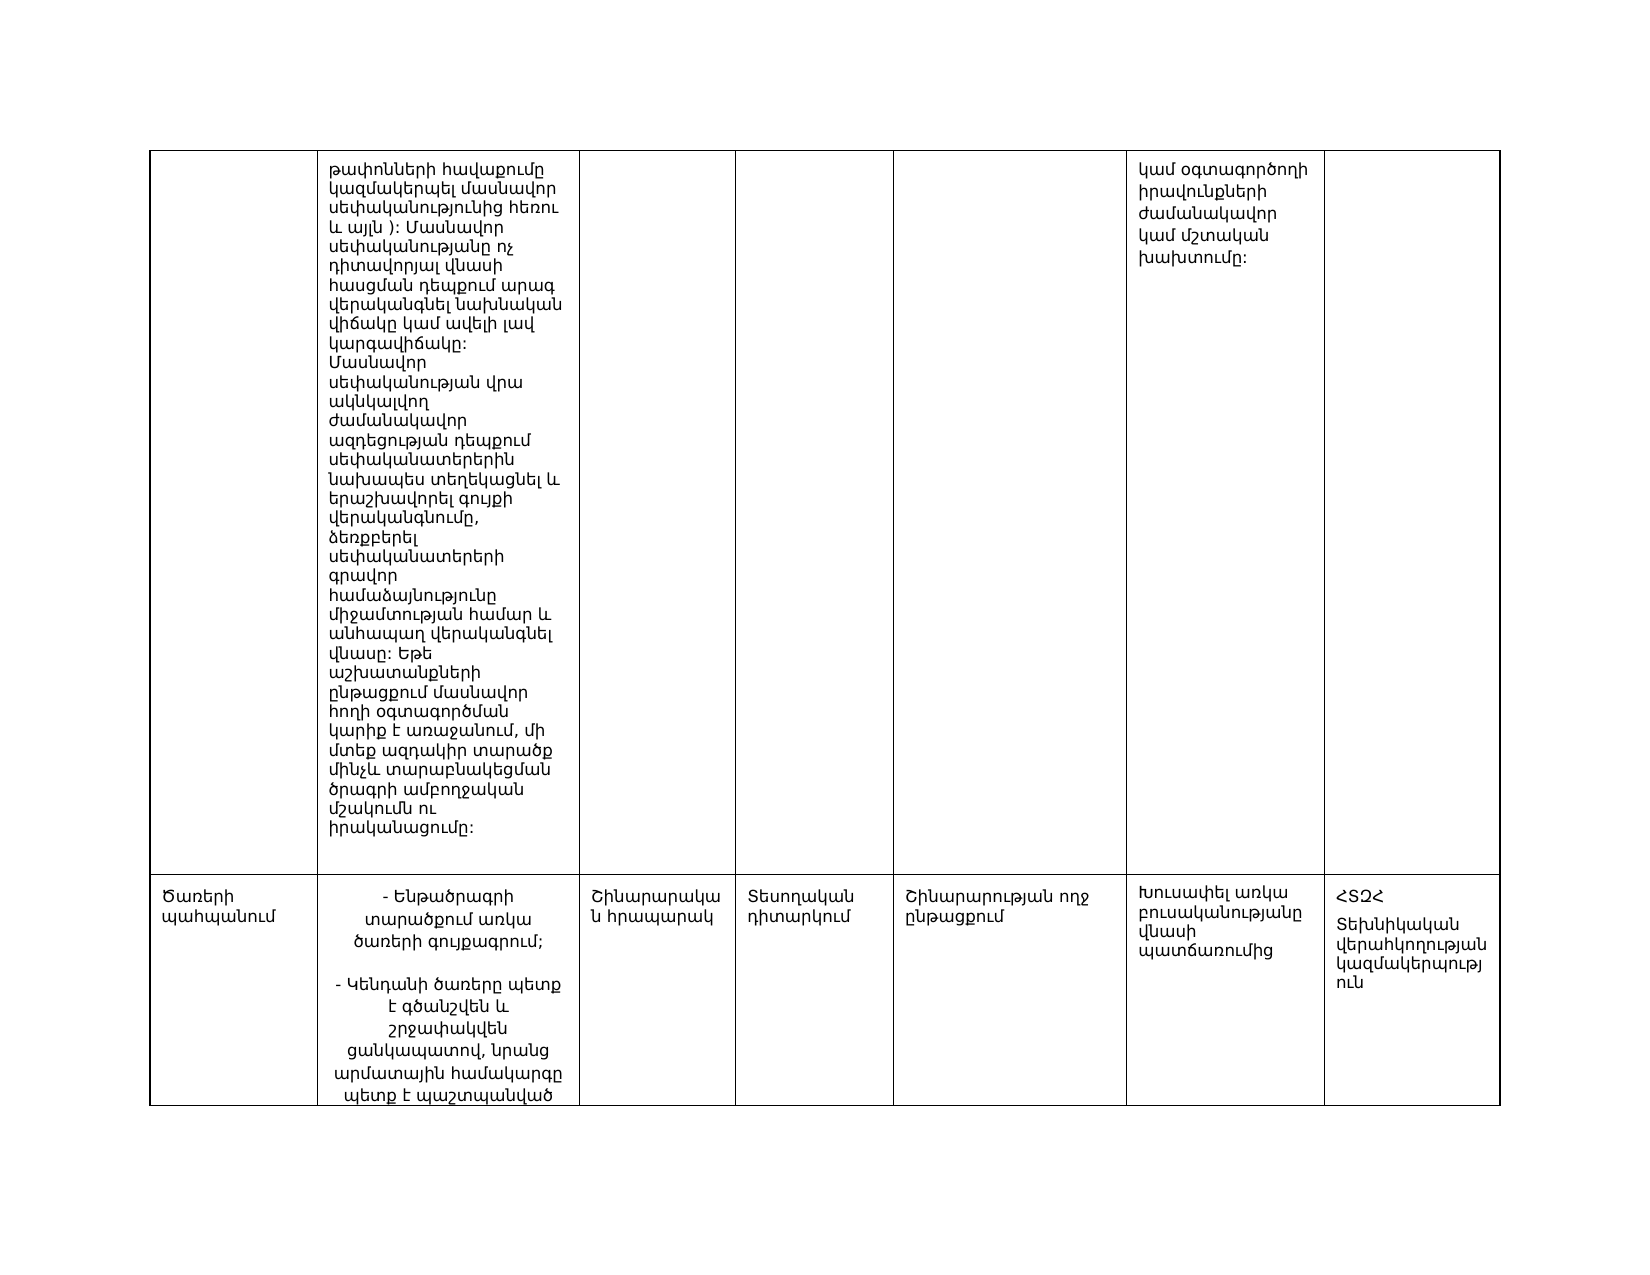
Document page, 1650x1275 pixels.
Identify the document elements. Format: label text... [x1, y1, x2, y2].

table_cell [151, 151, 317, 874]
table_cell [1127, 875, 1324, 1105]
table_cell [318, 875, 579, 1105]
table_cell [894, 875, 1126, 1105]
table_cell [318, 151, 579, 874]
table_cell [1325, 875, 1499, 1105]
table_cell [580, 875, 735, 1105]
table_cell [1127, 151, 1324, 874]
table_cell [736, 151, 893, 874]
table_cell Տեսողական դիտարկում [736, 875, 893, 1105]
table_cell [894, 151, 1126, 874]
table_cell Ծառերի պահպանում [151, 875, 317, 1105]
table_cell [580, 151, 735, 874]
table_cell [1325, 151, 1499, 874]
